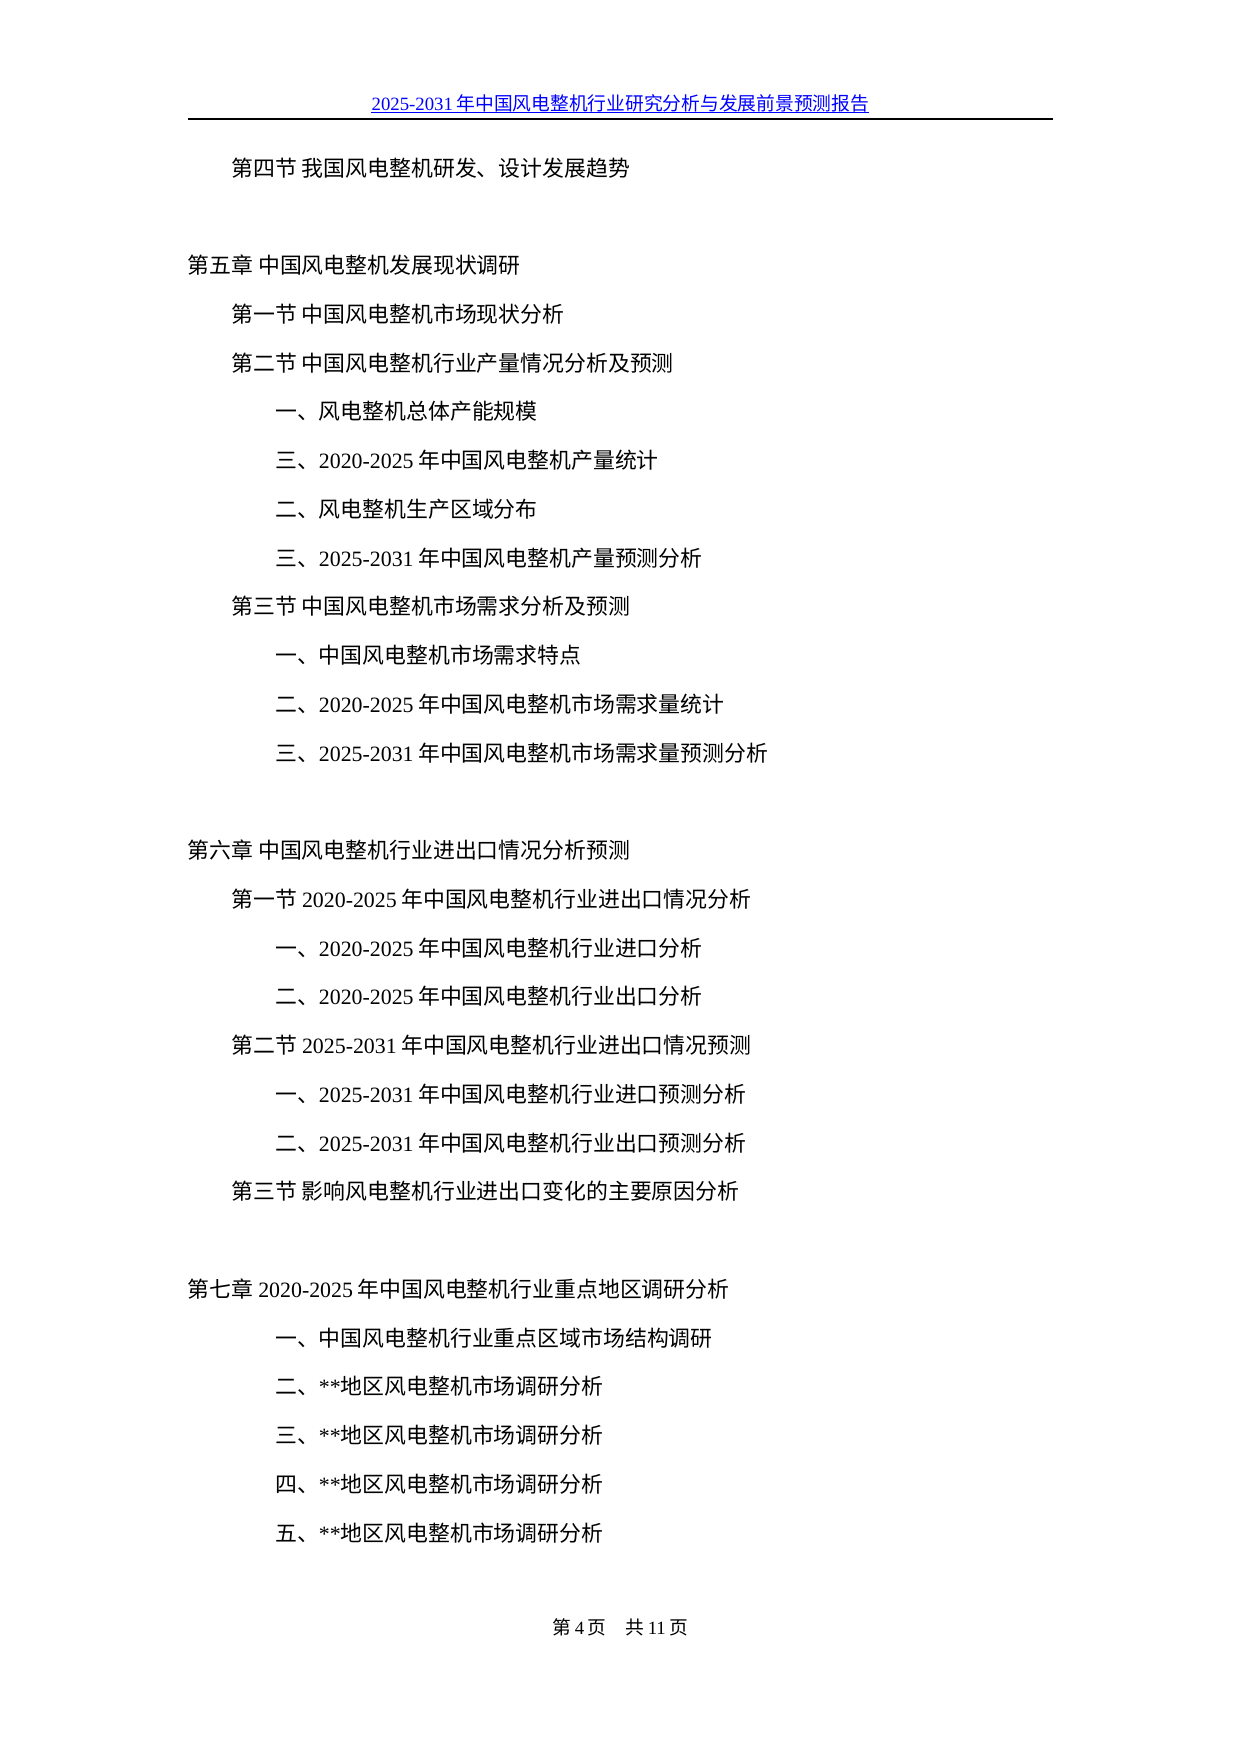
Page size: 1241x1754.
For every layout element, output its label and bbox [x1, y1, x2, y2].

text [187, 150, 1053, 1548]
